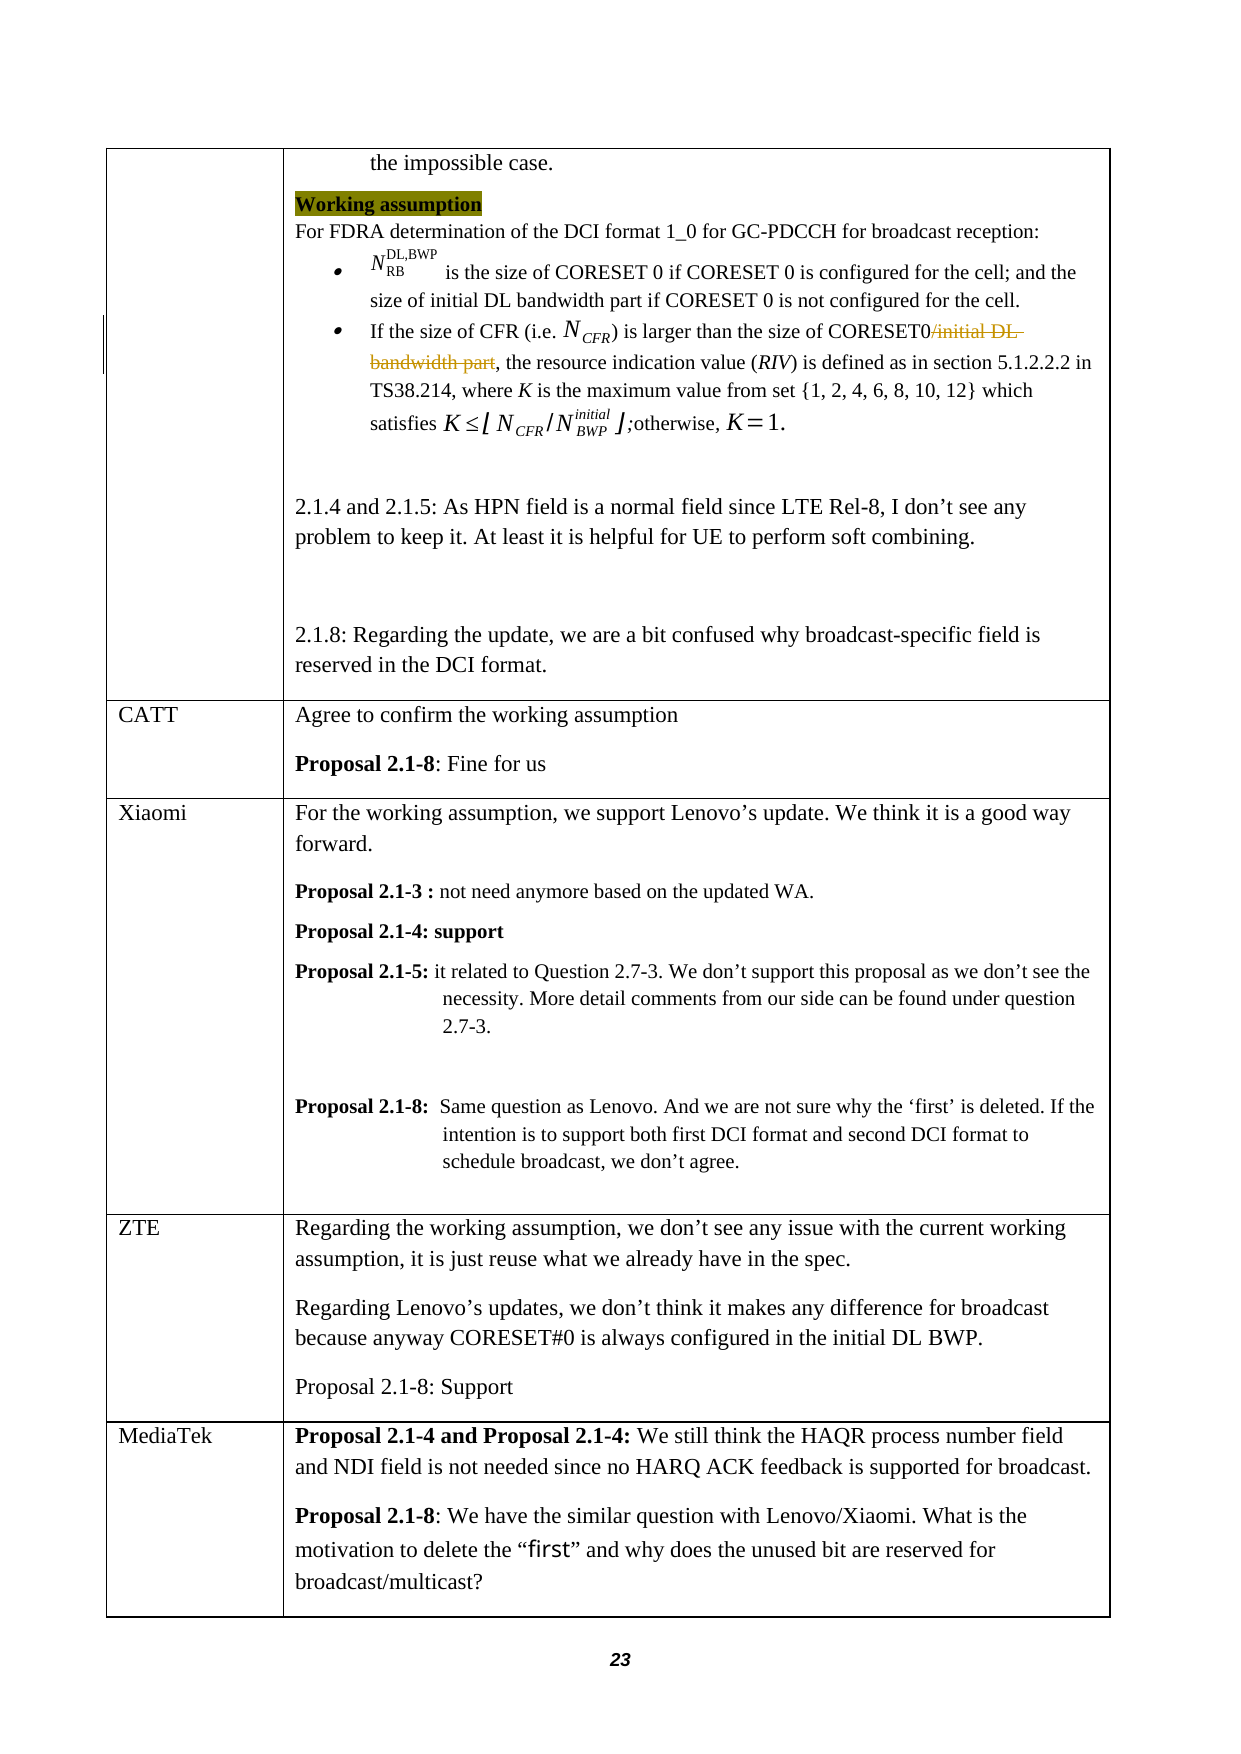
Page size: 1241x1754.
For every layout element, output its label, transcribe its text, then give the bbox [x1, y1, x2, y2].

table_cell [107, 149, 283, 700]
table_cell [284, 149, 1109, 700]
table_cell ZTE [107, 1215, 283, 1421]
table_cell For the working assumption, we support Lenovo’s update. We think it is a good way forward. Proposal 2.1-3 : not need anymore based on the updated WA. Proposal 2.1-4: support Proposal 2.1-5: it related to Question 2.7-3. We don’t support this proposal as we don’t see the necessity. More detail comments from our side can be found under question 2.7-3. Proposal 2.1-8: Same question as Lenovo. And we are not sure why the ‘first’ is deleted. If the intention is to support both first DCI format and second DCI format to schedule broadcast, we don’t agree. [284, 799, 1109, 1213]
table_cell MediaTek [107, 1423, 283, 1616]
table_cell Xiaomi [107, 799, 283, 1213]
table_cell CATT [107, 701, 283, 798]
table_cell Proposal 2.1-4 and Proposal 2.1-4: We still think the HAQR process number field and NDI field is not needed since no HARQ ACK feedback is supported for broadcast. Proposal 2.1-8: We have the similar question with Lenovo/Xiaomi. What is the motivation to delete the “first” and why does the unused bit are reserved for broadcast/multicast? [284, 1423, 1109, 1616]
table_cell Regarding the working assumption, we don’t see any issue with the current working assumption, it is just reuse what we already have in the spec. Regarding Lenovo’s updates, we don’t think it makes any difference for broadcast because anyway CORESET#0 is always configured in the initial DL BWP. Proposal 2.1-8: Support [284, 1215, 1109, 1421]
table_cell Agree to confirm the working assumption Proposal 2.1-8: Fine for us [284, 701, 1109, 798]
